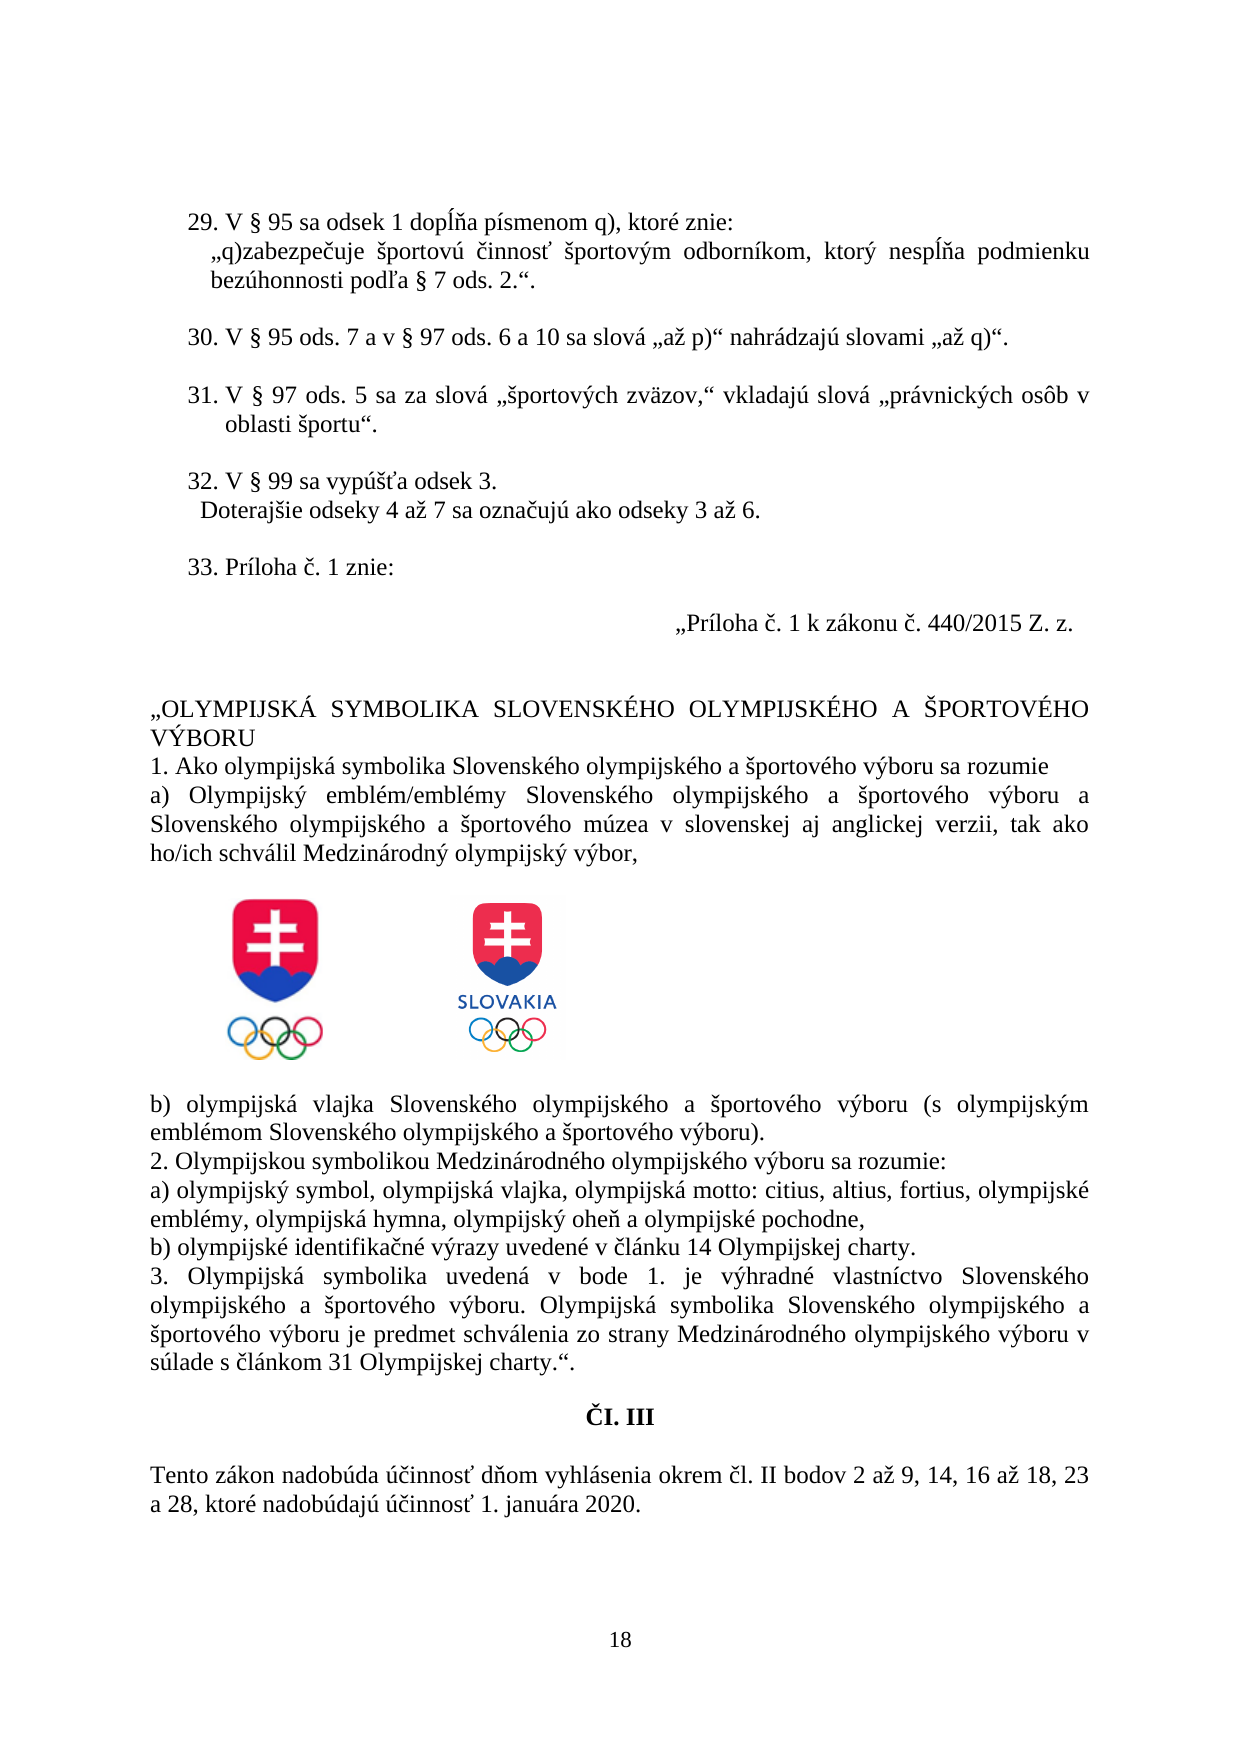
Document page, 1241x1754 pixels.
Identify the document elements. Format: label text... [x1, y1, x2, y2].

text ČI. III [150, 1402, 1090, 1431]
list V § 95 ods. 7 a v § 97 ods. 6 a 10 sa slová „až p)“ nahrádzajú slovami „až q)“. [187, 322, 1090, 351]
list V § 95 sa odsek 1 dopĺňa písmenom q), ktoré znie: [187, 207, 1090, 236]
text a) Olympijský emblém/emblémy Slovenského olympijského a športového výboru a Slovenského olympijského a športového múzea v slovenskej aj anglickej verzii, tak ako ho/ich schválil Medzinárodný olympijský výbor, [150, 780, 1090, 866]
text „q)zabezpečuje športovú činnosť športovým odborníkom, ktorý nespĺňa podmienku bezúhonnosti podľa § 7 ods. 2.“. [210, 236, 1090, 294]
text Doterajšie odseky 4 až 7 sa označujú ako odseky 3 až 6. [150, 495, 1090, 524]
text b) olympijská vlajka Slovenského olympijského a športového výboru (s olympijským emblémom Slovenského olympijského a športového výboru). [150, 1089, 1090, 1146]
text „Príloha č. 1 k zákonu č. 440/2015 Z. z. [150, 608, 1090, 636]
text 3. Olympijská symbolika uvedená v bode 1. je výhradné vlastníctvo Slovenského olympijského a športového výboru. Olympijská symbolika Slovenského olympijského a športového výboru je predmet schválenia zo strany Medzinárodného olympijského výboru v súlade s článkom 31 Olympijskej charty.“. [150, 1261, 1090, 1376]
text „OLYMPIJSKÁ SYMBOLIKA SLOVENSKÉHO OLYMPIJSKÉHO A ŠPORTOVÉHO VÝBORU [150, 694, 1090, 751]
text b) olympijské identifikačné výrazy uvedené v článku 14 Olympijskej charty. [150, 1232, 1090, 1261]
text a) olympijský symbol, olympijská vlajka, olympijská motto: citius, altius, fortius, olympijské emblémy, olympijská hymna, olympijský oheň a olympijské pochodne, [150, 1175, 1090, 1232]
text 1. Ako olympijská symbolika Slovenského olympijského a športového výboru sa rozumie [150, 751, 1090, 780]
text 2. Olympijskou symbolikou Medzinárodného olympijského výboru sa rozumie: [150, 1146, 1090, 1175]
text Tento zákon nadobúda účinnosť dňom vyhlásenia okrem čl. II bodov 2 až 9, 14, 16 až 18, 23 a 28, ktoré nadobúdajú účinnosť 1. januára 2020. [150, 1460, 1090, 1517]
list Príloha č. 1 znie: [187, 552, 1090, 581]
picture [450, 895, 567, 1060]
picture [225, 898, 323, 1060]
list V § 97 ods. 5 sa za slová „športových zväzov,“ vkladajú slová „právnických osôb v oblasti športu“. [187, 380, 1090, 437]
list V § 99 sa vypúšťa odsek 3. [187, 466, 1090, 495]
